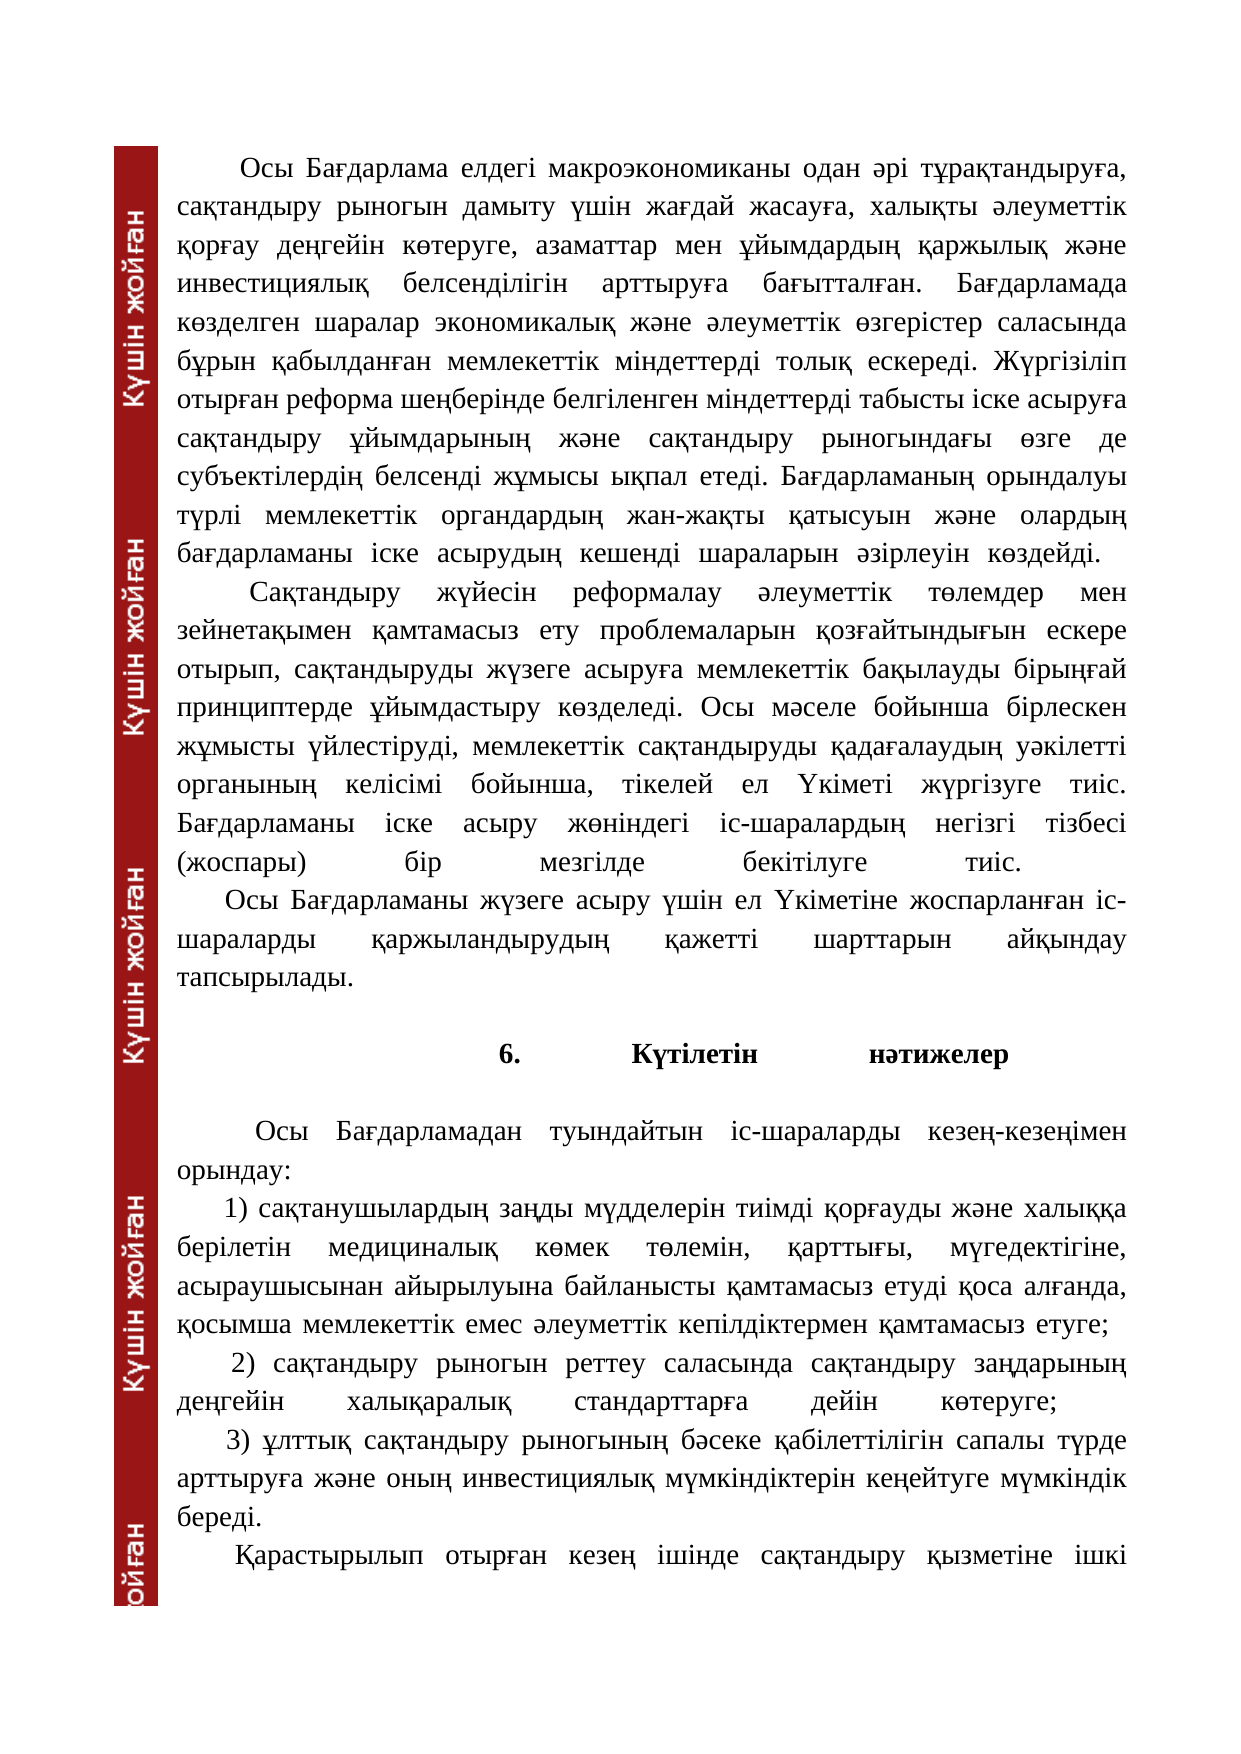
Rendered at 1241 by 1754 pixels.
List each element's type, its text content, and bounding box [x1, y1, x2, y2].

picture [114, 1031, 158, 1036]
picture [114, 146, 158, 150]
text 6. Күтiлетiн нәтижелер [112, 1036, 1128, 1108]
text Осы Бағдарлама елдегi макроэкономиканы одан әрi тұрақтандыруға, сақтандыру рыногын дамыту үшiн жағдай жасауға, халықты әлеуметтiк қорғау деңгейiн көтеруге, азаматтар мен ұйымдардың қаржылық және инвестициялық белсендiлiгiн арттыруға бағытталған. Бағдарламада көзделген шаралар экономикалық және әлеуметтiк өзгерiстер саласында бұрын қабылданған мемлекеттiк міндеттердi толық ескередi. Жүргiзiлiп отырған реформа шеңберiнде белгiленген міндеттердi табысты iске асыруға сақтандыру ұйымдарының және сақтандыру рыногындағы өзге де субъектiлердiң белсендi жұмысы ықпал етедi. Бағдарламаның орындалуы түрлi мемлекеттiк органдардың жан-жақты қатысуын және олардың бағдарламаны iске асырудың кешендi шараларын әзiрлеуiн көздейдi. Сақтандыру жүйесiн реформалау әлеуметтiк төлемдер мен зейнетақымен қамтамасыз ету проблемаларын қозғайтындығын ескере отырып, сақтандыруды жүзеге асыруға мемлекеттiк бақылауды бiрыңғай принциптерде ұйымдастыру көзделедi. Осы мәселе бойынша бiрлескен жұмысты үйлестiрудi, мемлекеттiк сақтандыруды қадағалаудың уәкiлеттi органының келiсiмi бойынша, тiкелей ел Үкiметi жүргiзуге тиiс. Бағдарламаны iске асыру жөнiндегi iс-шаралардың негiзгi тiзбесi (жоспары) бiр мезгiлде бекiтiлуге тиiс. Осы Бағдарламаны жүзеге асыру үшін ел Үкiметiне жоспарланған iс-шараларды қаржыландырудың қажеттi шарттарын айқындау тапсырылады. [112, 150, 1128, 1031]
picture [114, 1108, 158, 1113]
picture [114, 1571, 158, 1606]
